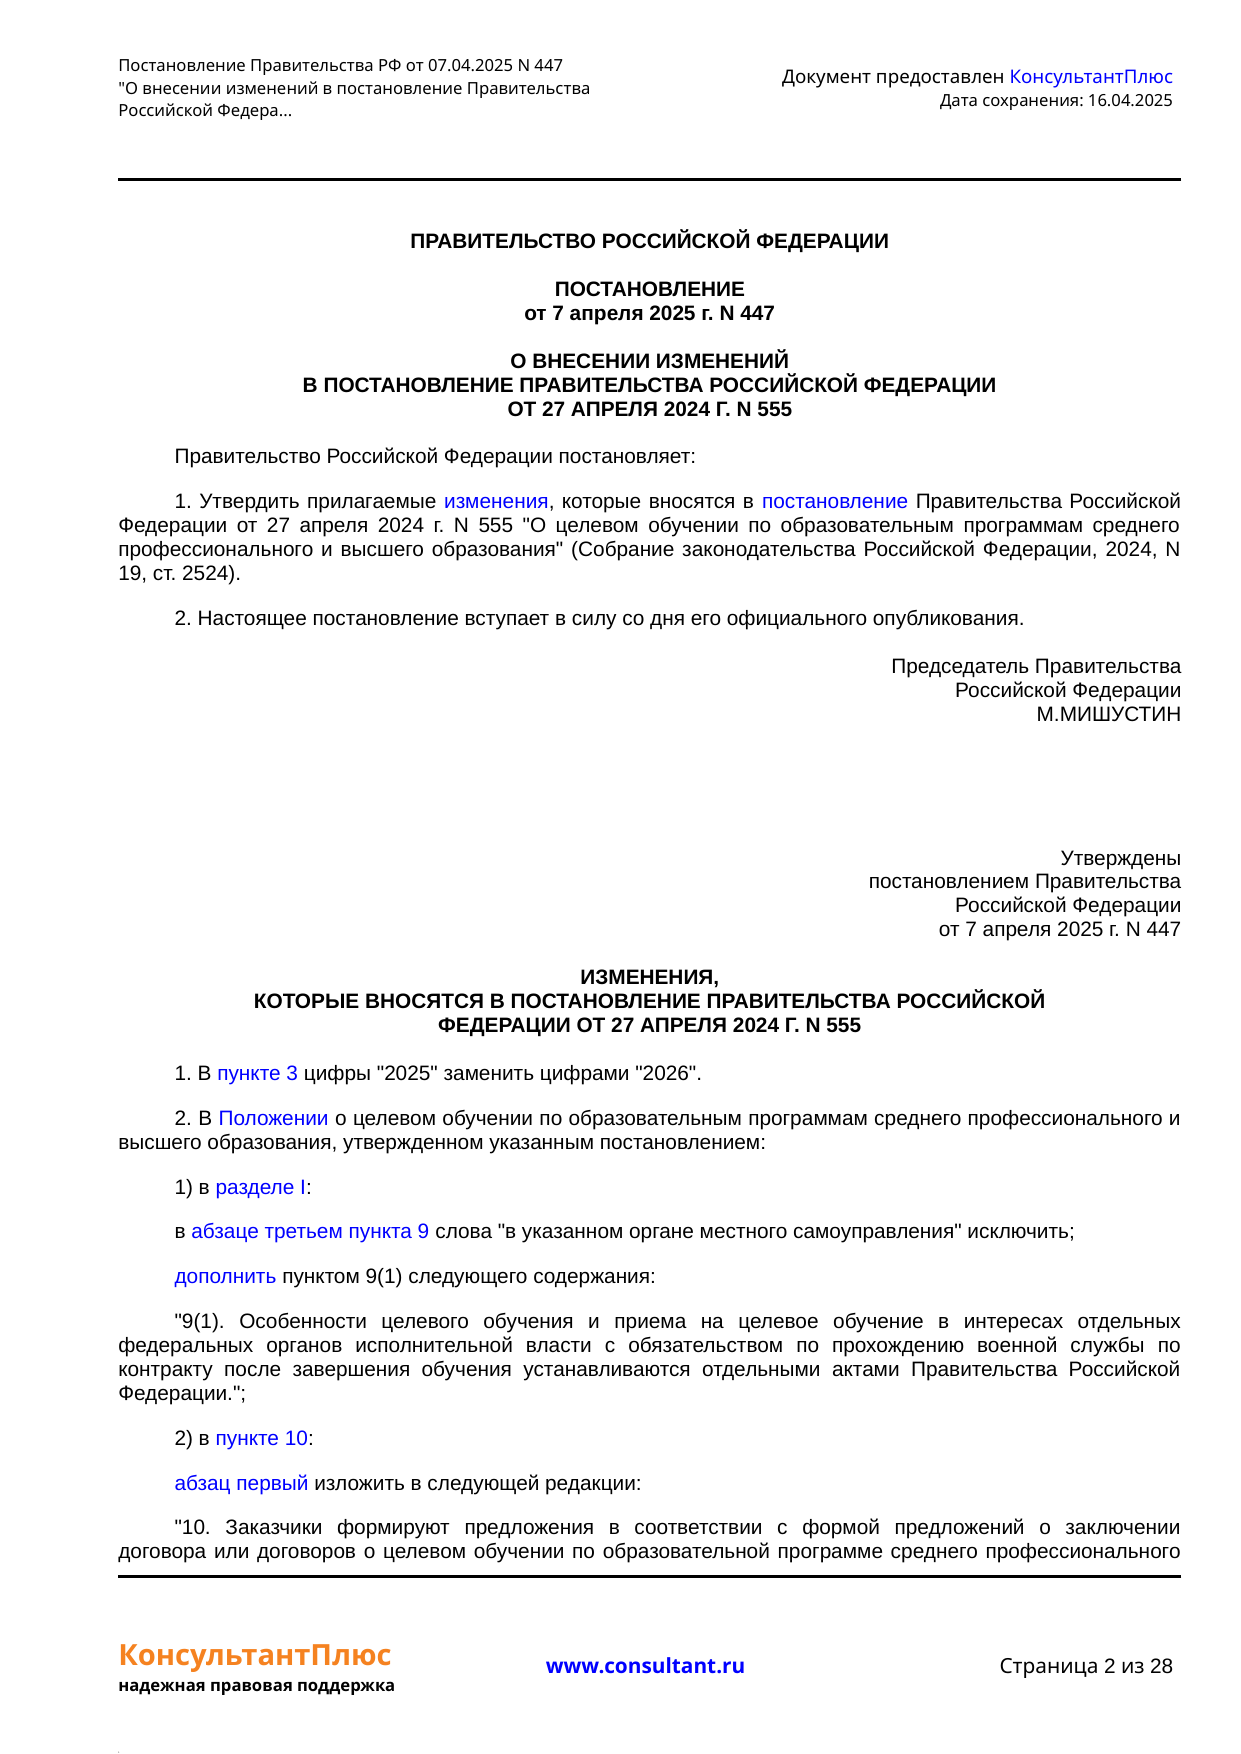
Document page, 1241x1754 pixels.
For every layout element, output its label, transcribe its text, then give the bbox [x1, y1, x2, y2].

text "9(1). Особенности целевого обучения и приема на целевое обучение в интересах отдельных федеральных органов исполнительной власти с обязательством по прохождению военной службы по контракту после завершения обучения устанавливаются отдельными актами Правительства Российской Федерации."; [118, 1309, 1181, 1405]
text от 7 апреля 2025 г. N 447 [118, 917, 1181, 941]
text Председатель Правительства [118, 654, 1181, 678]
text М.МИШУСТИН [118, 702, 1181, 726]
text дополнить пунктом 9(1) следующего содержания: [118, 1264, 1181, 1288]
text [118, 1515, 1181, 1563]
title ИЗМЕНЕНИЯ, [118, 965, 1181, 989]
text 1. Утвердить прилагаемые изменения, которые вносятся в постановление Правительства Российской Федерации от 27 апреля 2024 г. N 555 "О целевом обучении по образовательным программам среднего профессионального и высшего образования" (Собрание законодательства Российской Федерации, 2024, N 19, ст. 2524). [118, 489, 1181, 585]
text 2. В Положении о целевом обучении по образовательным программам среднего профессионального и высшего образования, утвержденном указанным постановлением: [118, 1106, 1181, 1154]
title В ПОСТАНОВЛЕНИЕ ПРАВИТЕЛЬСТВА РОССИЙСКОЙ ФЕДЕРАЦИИ [118, 372, 1181, 396]
title КОТОРЫЕ ВНОСЯТСЯ В ПОСТАНОВЛЕНИЕ ПРАВИТЕЛЬСТВА РОССИЙСКОЙ [118, 989, 1181, 1013]
text абзац первый изложить в следующей редакции: [118, 1470, 1181, 1494]
text 1. В пункте 3 цифры "2025" заменить цифрами "2026". [118, 1061, 1181, 1085]
title О ВНЕСЕНИИ ИЗМЕНЕНИЙ [118, 348, 1181, 372]
text 1) в разделе I: [118, 1174, 1181, 1198]
title ФЕДЕРАЦИИ ОТ 27 АПРЕЛЯ 2024 Г. N 555 [118, 1013, 1181, 1037]
text Российской Федерации [118, 893, 1181, 917]
text Правительство Российской Федерации постановляет: [118, 444, 1181, 468]
text в абзаце третьем пункта 9 слова "в указанном органе местного самоуправления" исключить; [118, 1219, 1181, 1243]
text Утверждены [118, 845, 1181, 869]
text 2) в пункте 10: [118, 1426, 1181, 1449]
title ПОСТАНОВЛЕНИЕ [118, 277, 1181, 301]
text постановлением Правительства [118, 869, 1181, 893]
title ОТ 27 АПРЕЛЯ 2024 Г. N 555 [118, 396, 1181, 420]
title от 7 апреля 2025 г. N 447 [118, 301, 1181, 324]
text Российской Федерации [118, 678, 1181, 702]
title ПРАВИТЕЛЬСТВО РОССИЙСКОЙ ФЕДЕРАЦИИ [118, 229, 1181, 253]
text 2. Настоящее постановление вступает в силу со дня его официального опубликования. [118, 606, 1181, 630]
